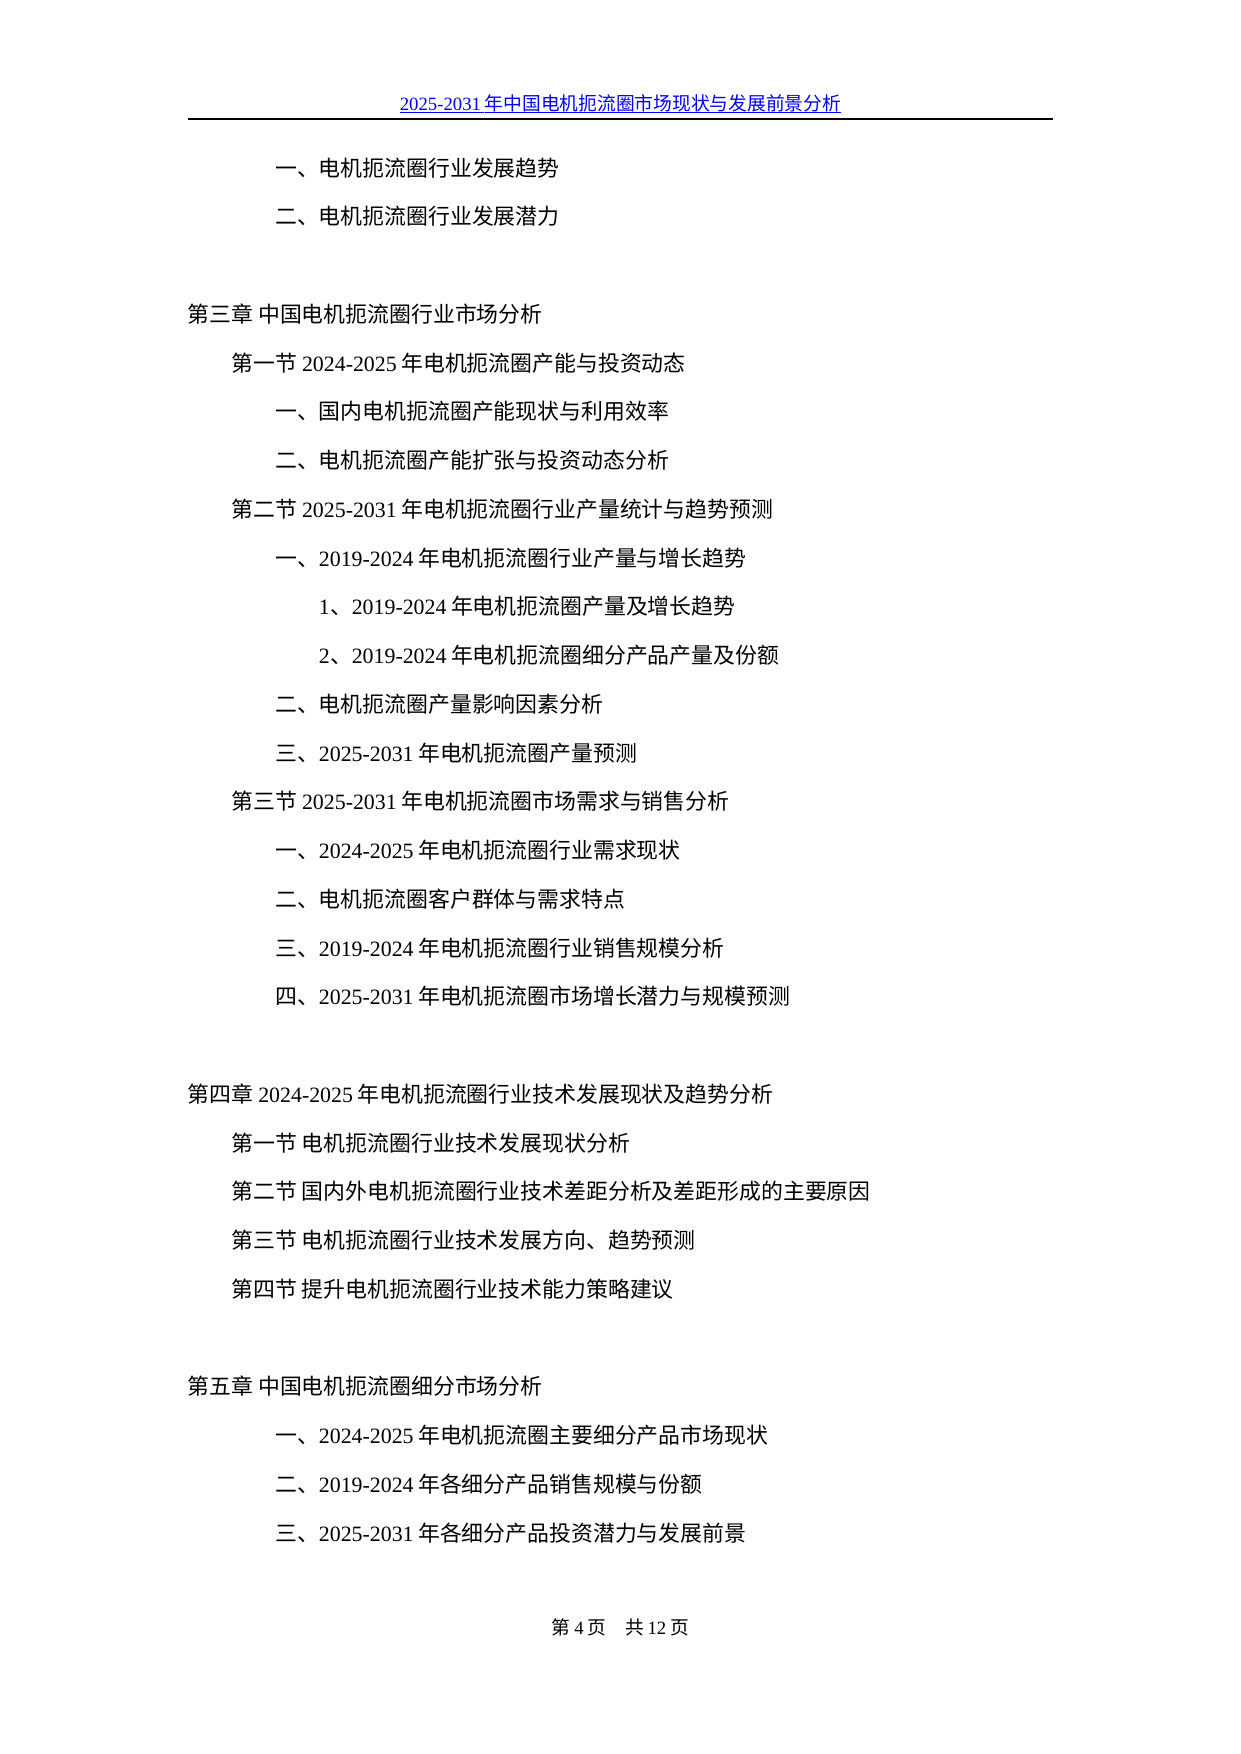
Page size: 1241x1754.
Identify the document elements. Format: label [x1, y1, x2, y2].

text [187, 150, 1053, 1548]
